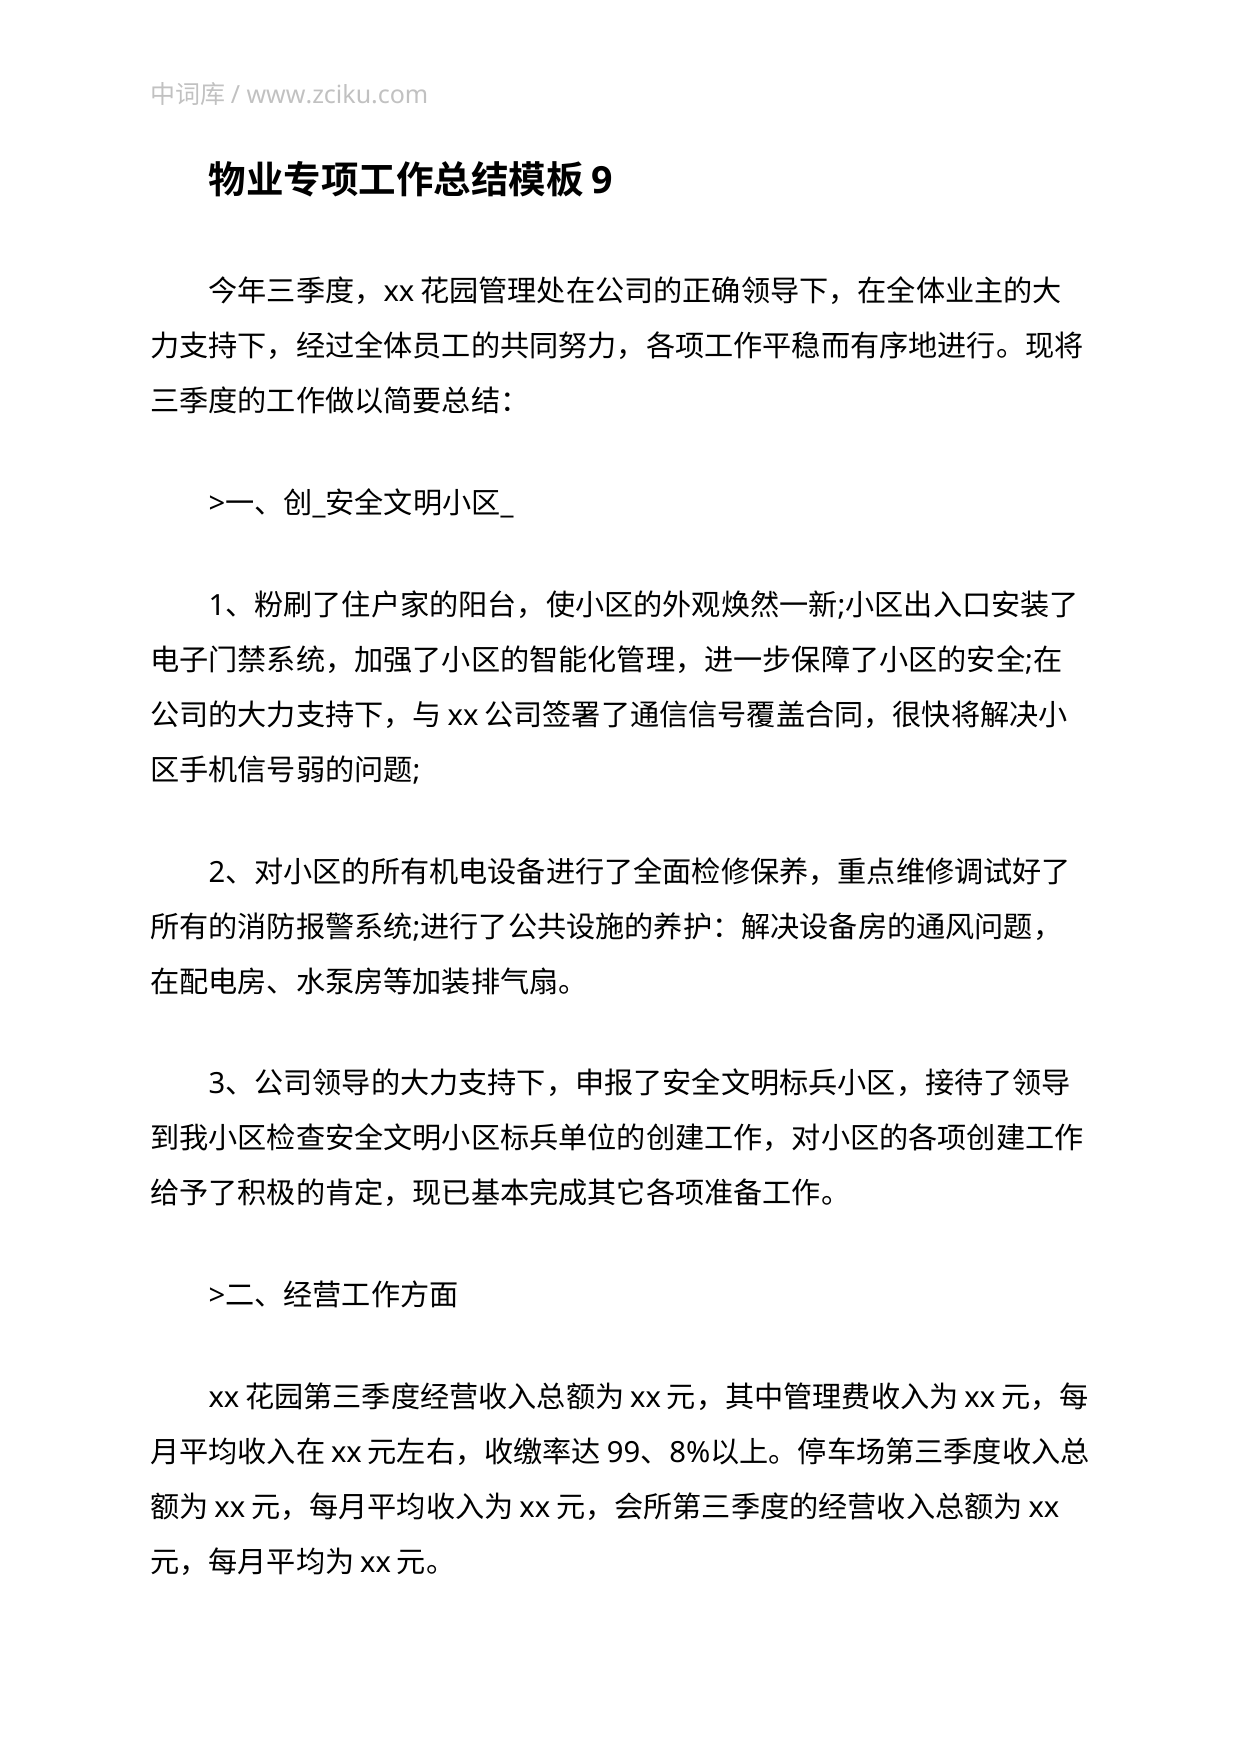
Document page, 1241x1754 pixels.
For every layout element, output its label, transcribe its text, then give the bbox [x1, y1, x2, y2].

text 3、公司领导的大力支持下，申报了安全文明标兵小区，接待了领导到我小区检查安全文明小区标兵单位的创建工作，对小区的各项创建工作给予了积极的肯定，现已基本完成其它各项准备工作。 [150, 1060, 1090, 1212]
text 物业专项工作总结模板9 [150, 150, 1090, 204]
text >二、经营工作方面 [150, 1272, 1090, 1314]
text 1、粉刷了住户家的阳台，使小区的外观焕然一新;小区出入口安装了电子门禁系统，加强了小区的智能化管理，进一步保障了小区的安全;在公司的大力支持下，与xx公司签署了通信信号覆盖合同，很快将解决小区手机信号弱的问题; [150, 581, 1090, 789]
text >一、创_安全文明小区_ [150, 479, 1090, 522]
text 今年三季度，xx花园管理处在公司的正确领导下，在全体业主的大力支持下，经过全体员工的共同努力，各项工作平稳而有序地进行。现将三季度的工作做以简要总结： [150, 268, 1090, 420]
text 2、对小区的所有机电设备进行了全面检修保养，重点维修调试好了所有的消防报警系统;进行了公共设施的养护：解决设备房的通风问题，在配电房、水泵房等加装排气扇。 [150, 848, 1090, 1001]
text xx花园第三季度经营收入总额为xx元，其中管理费收入为xx元，每月平均收入在xx元左右，收缴率达99、8%以上。停车场第三季度收入总额为xx元，每月平均收入为xx元，会所第三季度的经营收入总额为xx元，每月平均为xx元。 [150, 1374, 1090, 1581]
